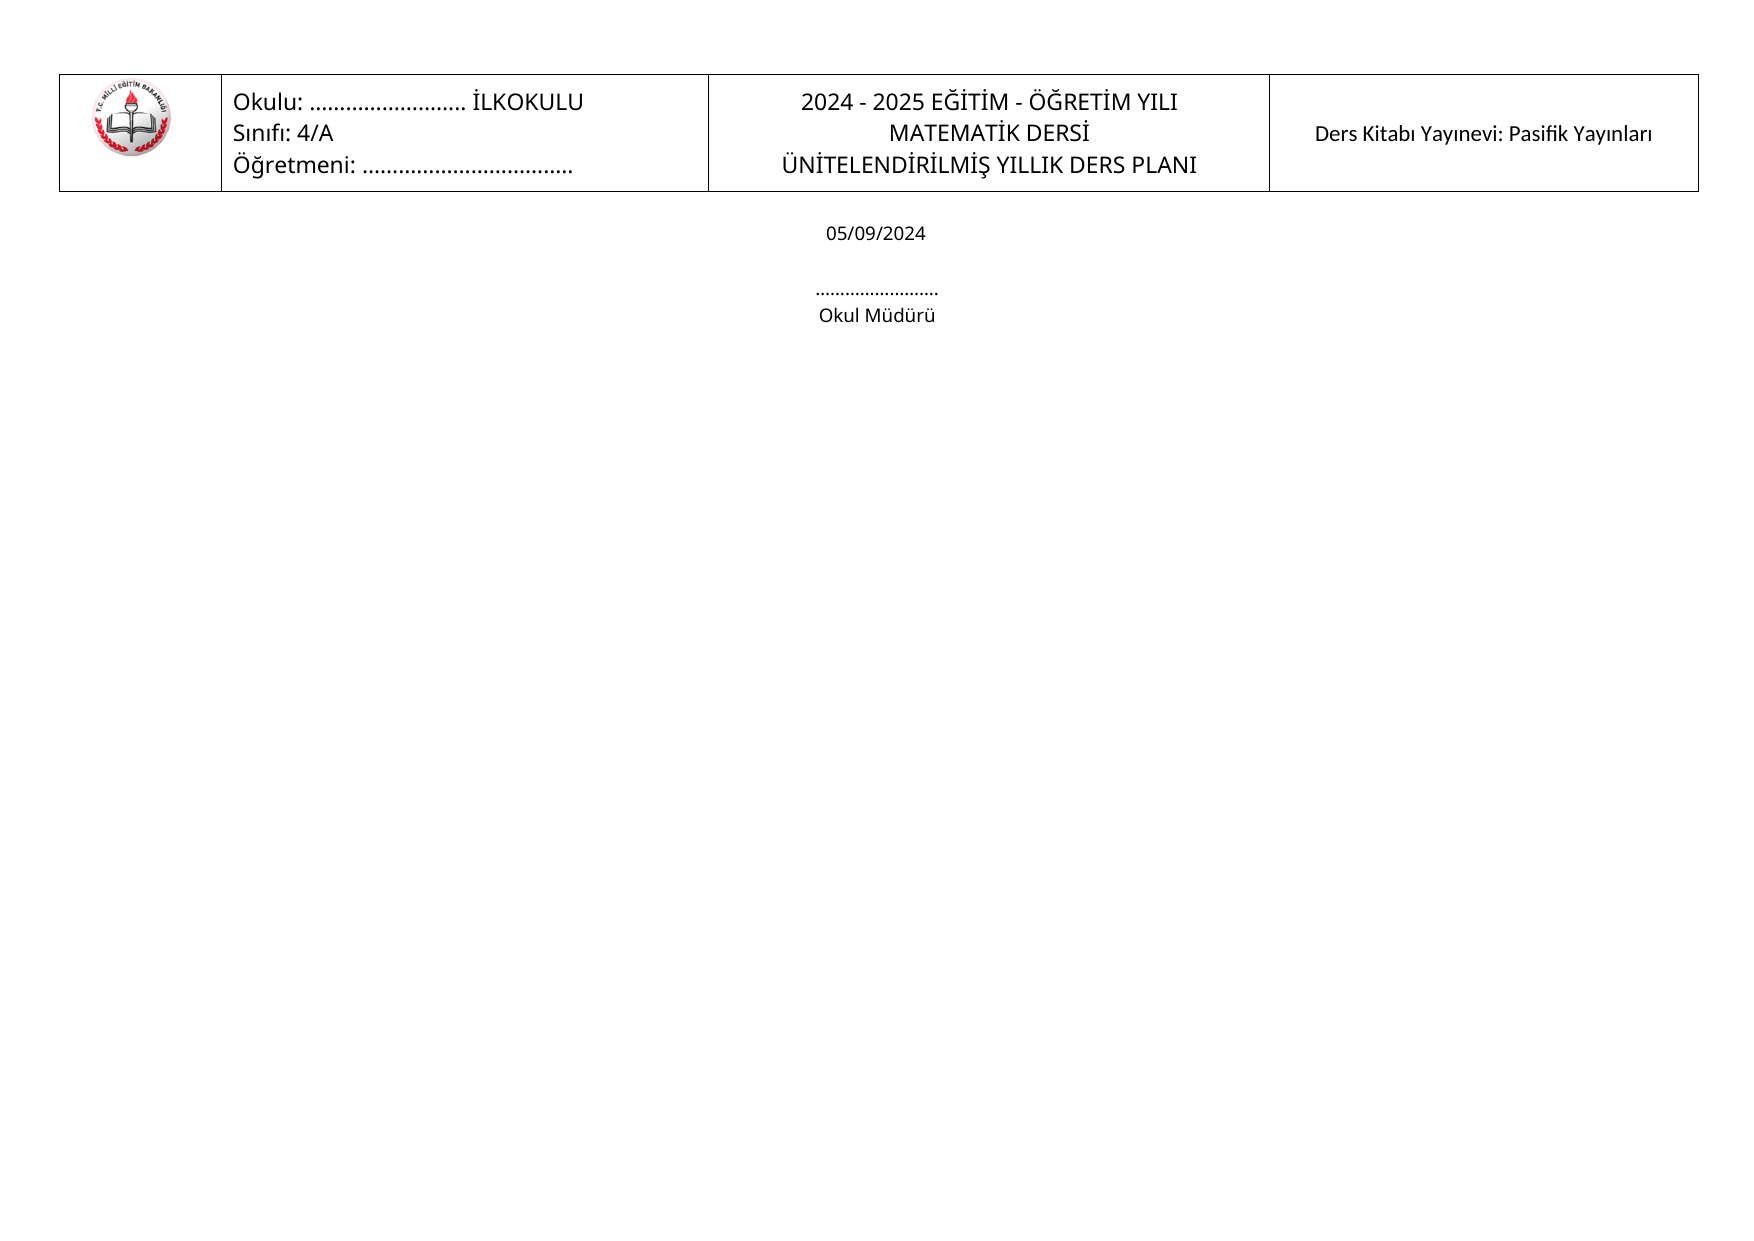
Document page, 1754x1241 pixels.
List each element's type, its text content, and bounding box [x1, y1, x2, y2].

text 05/09/2024 [797, 220, 1695, 246]
text Okul Müdürü [59, 302, 1695, 328]
picture [86, 75, 176, 163]
text ……………………. [59, 275, 1695, 301]
